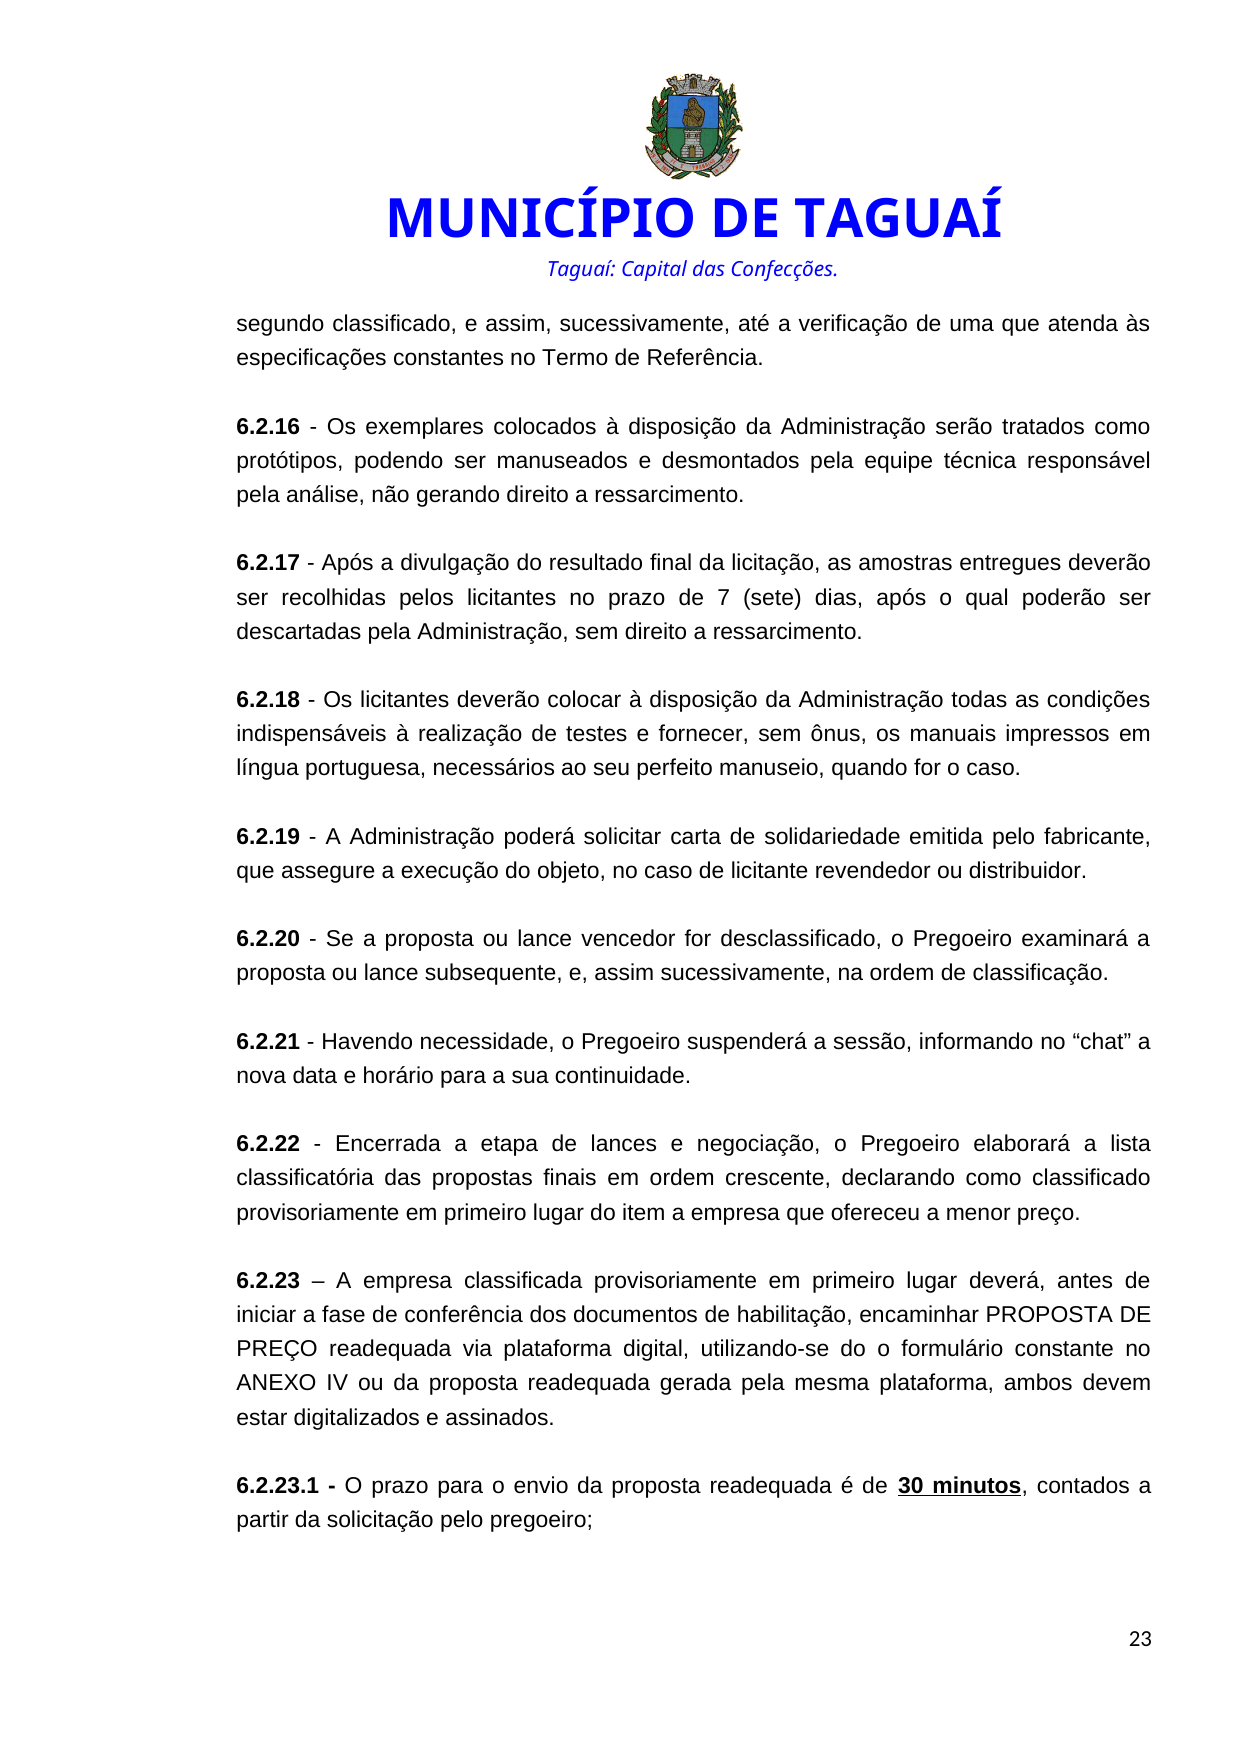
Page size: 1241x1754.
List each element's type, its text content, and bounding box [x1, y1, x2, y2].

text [236, 310, 1152, 371]
text 6.2.16 - Os exemplares colocados à disposição da Administração serão tratados como protótipos, podendo ser manuseados e desmontados pela equipe técnica responsável pela análise, não gerando direito a ressarcimento. [236, 413, 1152, 507]
text 6.2.21 - Havendo necessidade, o Pregoeiro suspenderá a sessão, informando no “chat” a nova data e horário para a sua continuidade. [236, 1028, 1152, 1088]
text 6.2.17 - Após a divulgação do resultado final da licitação, as amostras entregues deverão ser recolhidas pelos licitantes no prazo de 7 (sete) dias, após o qual poderão ser descartadas pela Administração, sem direito a ressarcimento. [236, 549, 1152, 644]
text 6.2.23.1 - O prazo para o envio da proposta readequada é de 30 minutos, contados a partir da solicitação pelo pregoeiro; [236, 1472, 1152, 1532]
text 6.2.23 – A empresa classificada provisoriamente em primeiro lugar deverá, antes de iniciar a fase de conferência dos documentos de habilitação, encaminhar PROPOSTA DE PREÇO readequada via plataforma digital, utilizando-se do o formulário constante no ANEXO IV ou da proposta readequada gerada pela mesma plataforma, ambos devem estar digitalizados e assinados. [236, 1267, 1152, 1430]
text 6.2.20 - Se a proposta ou lance vencedor for desclassificado, o Pregoeiro examinará a proposta ou lance subsequente, e, assim sucessivamente, na ordem de classificação. [236, 925, 1152, 986]
text 6.2.19 - A Administração poderá solicitar carta de solidariedade emitida pelo fabricante, que assegure a execução do objeto, no caso de licitante revendedor ou distribuidor. [236, 823, 1152, 883]
text 6.2.18 - Os licitantes deverão colocar à disposição da Administração todas as condições indispensáveis à realização de testes e fornecer, sem ônus, os manuais impressos em língua portuguesa, necessários ao seu perfeito manuseio, quando for o caso. [236, 686, 1152, 781]
text 6.2.22 - Encerrada a etapa de lances e negociação, o Pregoeiro elaborará a lista classificatória das propostas finais em ordem crescente, declarando como classificado provisoriamente em primeiro lugar do item a empresa que ofereceu a menor preço. [236, 1130, 1152, 1225]
